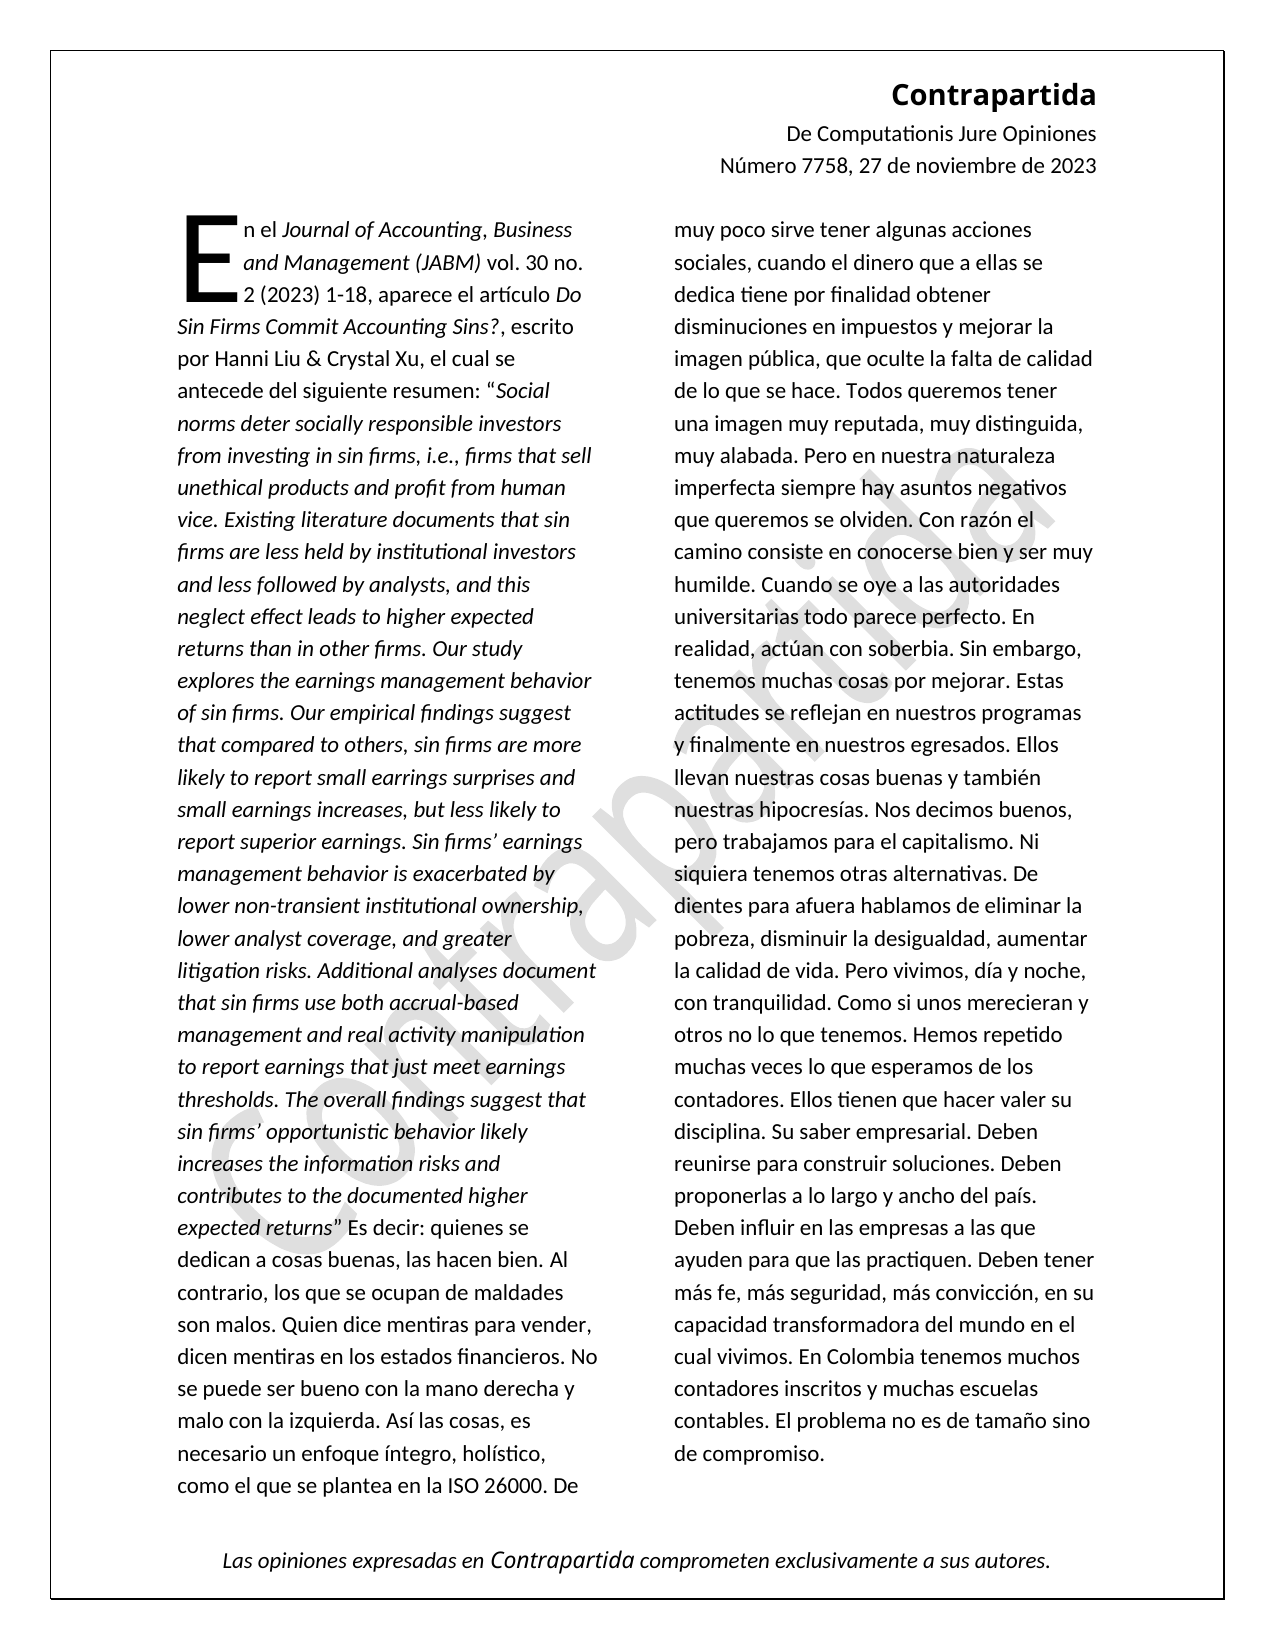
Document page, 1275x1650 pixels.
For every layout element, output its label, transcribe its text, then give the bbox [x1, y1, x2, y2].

text n el Journal of Accounting, Business and Management (JABM) vol. 30 no. 2 (2023) 1-18, aparece el artículo Do Sin Firms Commit Accounting Sins?, escrito por Hanni Liu & Crystal Xu, el cual se antecede del siguiente resumen: “Social norms deter socially responsible investors from investing in sin firms, i.e., firms that sell unethical products and profit from human vice. Existing literature documents that sin firms are less held by institutional investors and less followed by analysts, and this neglect effect leads to higher expected returns than in other firms. Our study explores the earnings management behavior of sin firms. Our empirical findings suggest that compared to others, sin firms are more likely to report small earrings surprises and small earnings increases, but less likely to report superior earnings. Sin firms’ earnings management behavior is exacerbated by lower non-transient institutional ownership, lower analyst coverage, and greater litigation risks. Additional analyses document that sin firms use both accrual-based management and real activity manipulation to report earnings that just meet earnings thresholds. The overall findings suggest that sin firms’ opportunistic behavior likely increases the information risks and contributes to the documented higher expected returns” Es decir: quienes se dedican a cosas buenas, las hacen bien. Al contrario, los que se ocupan de maldades son malos. Quien dice mentiras para vender, dicen mentiras en los estados financieros. No se puede ser bueno con la mano derecha y malo con la izquierda. Así las cosas, es necesario un enfoque íntegro, holístico, como el que se plantea en la ISO 26000. De muy poco sirve tener algunas acciones sociales, cuando el dinero que a ellas se dedica tiene por finalidad obtener disminuciones en impuestos y mejorar la imagen pública, que oculte la falta de calidad de lo que se hace. Todos queremos tener una imagen muy reputada, muy distinguida, muy alabada. Pero en nuestra naturaleza imperfecta siempre hay asuntos negativos que queremos se olviden. Con razón el camino consiste en conocerse bien y ser muy humilde. Cuando se oye a las autoridades universitarias todo parece perfecto. En realidad, actúan con soberbia. Sin embargo, tenemos muchas cosas por mejorar. Estas actitudes se reflejan en nuestros programas y finalmente en nuestros egresados. Ellos llevan nuestras cosas buenas y también nuestras hipocresías. Nos decimos buenos, pero trabajamos para el capitalismo. Ni siquiera tenemos otras alternativas. De dientes para afuera hablamos de eliminar la pobreza, disminuir la desigualdad, aumentar la calidad de vida. Pero vivimos, día y noche, con tranquilidad. Como si unos merecieran y otros no lo que tenemos. Hemos repetido muchas veces lo que esperamos de los contadores. Ellos tienen que hacer valer su disciplina. Su saber empresarial. Deben reunirse para construir soluciones. Deben proponerlas a lo largo y ancho del país. Deben influir en las empresas a las que ayuden para que las practiquen. Deben tener más fe, más seguridad, más convicción, en su capacidad transformadora del mundo en el cual vivimos. En Colombia tenemos muchos contadores inscritos y muchas escuelas contables. El problema no es de tamaño sino de compromiso. [674, 216, 1097, 1467]
text n el Journal of Accounting, Business and Management (JABM) vol. 30 no. 2 (2023) 1-18, aparece el artículo Do Sin Firms Commit Accounting Sins?, escrito por Hanni Liu & Crystal Xu, el cual se antecede del siguiente resumen: “Social norms deter socially responsible investors from investing in sin firms, i.e., firms that sell unethical products and profit from human vice. Existing literature documents that sin firms are less held by institutional investors and less followed by analysts, and this neglect effect leads to higher expected returns than in other firms. Our study explores the earnings management behavior of sin firms. Our empirical findings suggest that compared to others, sin firms are more likely to report small earrings surprises and small earnings increases, but less likely to report superior earnings. Sin firms’ earnings management behavior is exacerbated by lower non-transient institutional ownership, lower analyst coverage, and greater litigation risks. Additional analyses document that sin firms use both accrual-based management and real activity manipulation to report earnings that just meet earnings thresholds. The overall findings suggest that sin firms’ opportunistic behavior likely increases the information risks and contributes to the documented higher expected returns” Es decir: quienes se dedican a cosas buenas, las hacen bien. Al contrario, los que se ocupan de maldades son malos. Quien dice mentiras para vender, dicen mentiras en los estados financieros. No se puede ser bueno con la mano derecha y malo con la izquierda. Así las cosas, es necesario un enfoque íntegro, holístico, como el que se plantea en la ISO 26000. De muy poco sirve tener algunas acciones sociales, cuando el dinero que a ellas se dedica tiene por finalidad obtener disminuciones en impuestos y mejorar la imagen pública, que oculte la falta de calidad de lo que se hace. Todos queremos tener una imagen muy reputada, muy distinguida, muy alabada. Pero en nuestra naturaleza imperfecta siempre hay asuntos negativos que queremos se olviden. Con razón el camino consiste en conocerse bien y ser muy humilde. Cuando se oye a las autoridades universitarias todo parece perfecto. En realidad, actúan con soberbia. Sin embargo, tenemos muchas cosas por mejorar. Estas actitudes se reflejan en nuestros programas y finalmente en nuestros egresados. Ellos llevan nuestras cosas buenas y también nuestras hipocresías. Nos decimos buenos, pero trabajamos para el capitalismo. Ni siquiera tenemos otras alternativas. De dientes para afuera hablamos de eliminar la pobreza, disminuir la desigualdad, aumentar la calidad de vida. Pero vivimos, día y noche, con tranquilidad. Como si unos merecieran y otros no lo que tenemos. Hemos repetido muchas veces lo que esperamos de los contadores. Ellos tienen que hacer valer su disciplina. Su saber empresarial. Deben reunirse para construir soluciones. Deben proponerlas a lo largo y ancho del país. Deben influir en las empresas a las que ayuden para que las practiquen. Deben tener más fe, más seguridad, más convicción, en su capacidad transformadora del mundo en el cual vivimos. En Colombia tenemos muchos contadores inscritos y muchas escuelas contables. El problema no es de tamaño sino de compromiso. [177, 216, 600, 1499]
